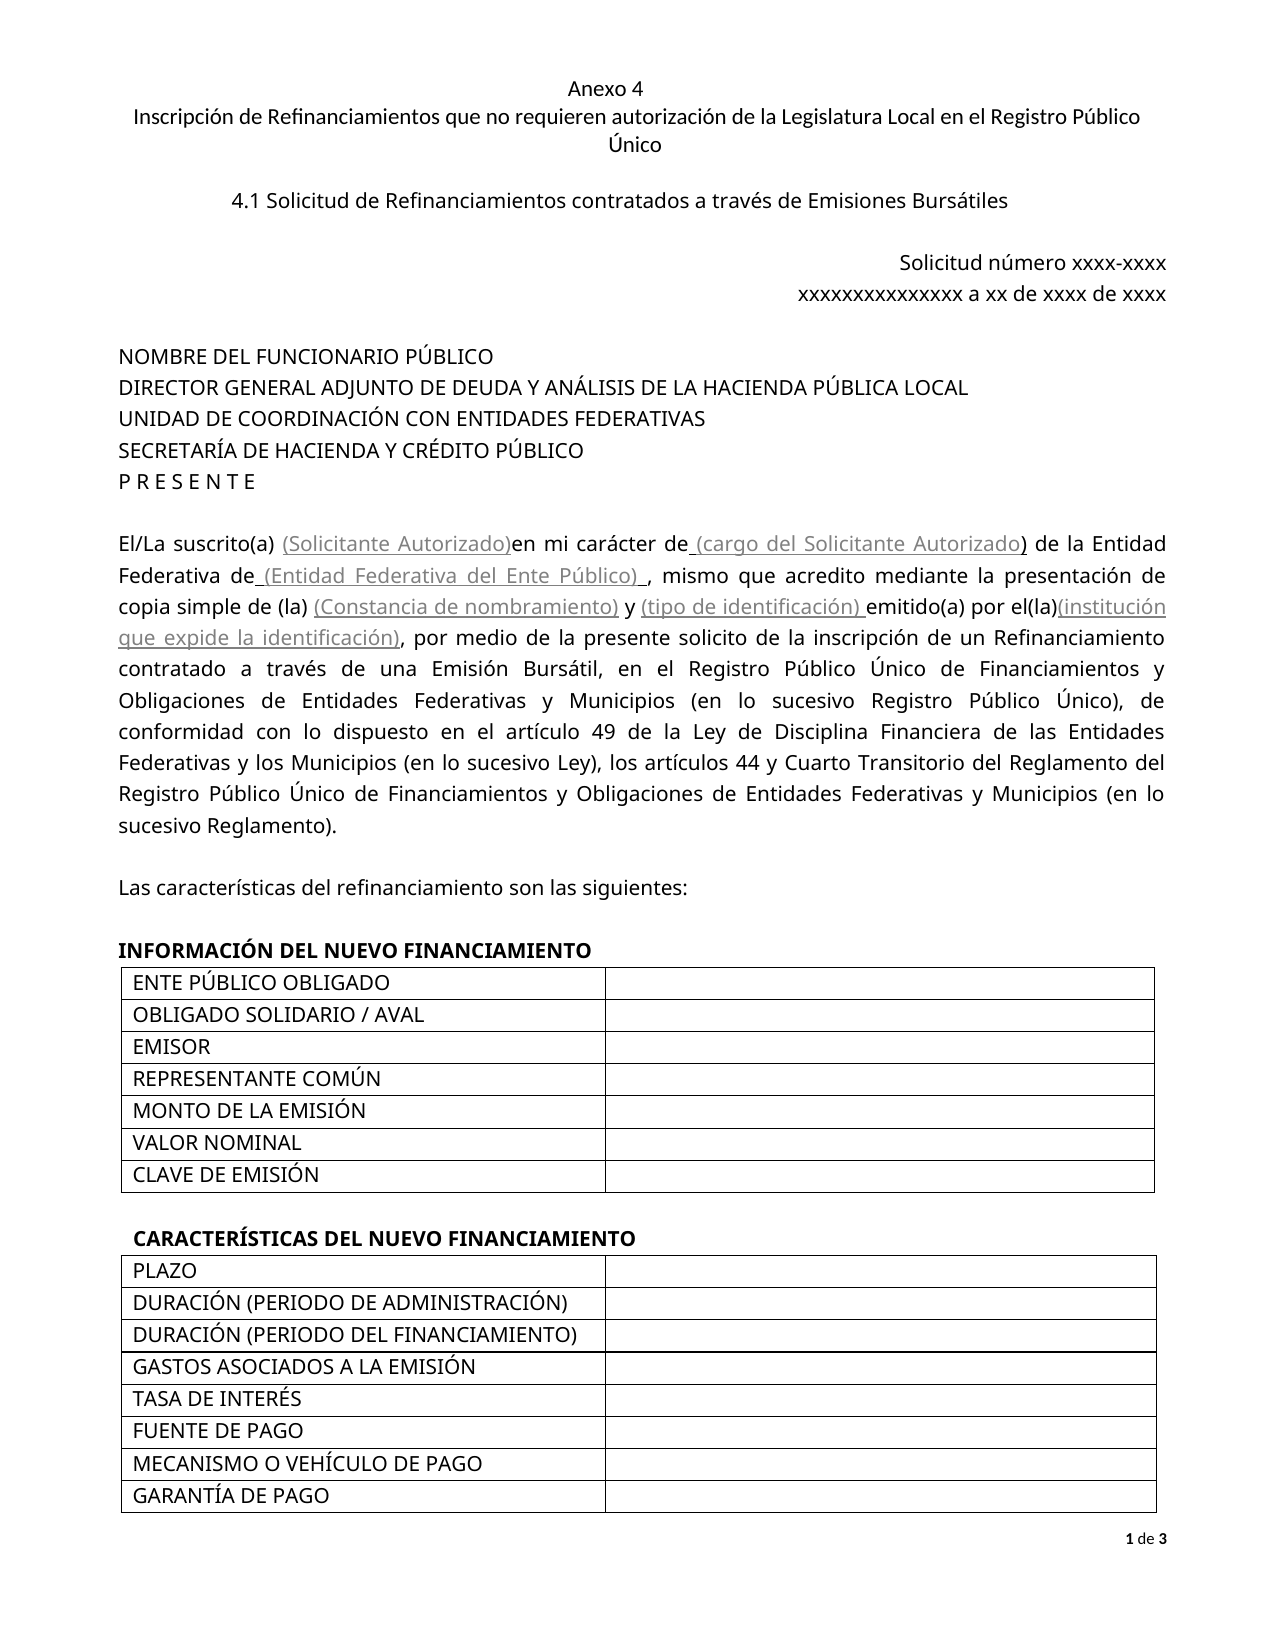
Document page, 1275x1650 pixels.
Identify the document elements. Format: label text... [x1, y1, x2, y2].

text El/La suscrito(a) (Solicitante Autorizado)en mi carácter de (cargo del Solicitante Autorizado) de la Entidad Federativa de (Entidad Federativa del Ente Público) , mismo que acredito mediante la presentación de copia simple de (la) (Constancia de nombramiento) y (tipo de identificación) emitido(a) por el(la)(institución que expide la identificación), por medio de la presente solicito de la inscripción de un Refinanciamiento contratado a través de una Emisión Bursátil, en el Registro Público Único de Financiamientos y Obligaciones de Entidades Federativas y Municipios (en lo sucesivo Registro Público Único), de conformidad con lo dispuesto en el artículo 49 de la Ley de Disciplina Financiera de las Entidades Federativas y los Municipios (en lo sucesivo Ley), los artículos 44 y Cuarto Transitorio del Reglamento del Registro Público Único de Financiamientos y Obligaciones de Entidades Federativas y Municipios (en lo sucesivo Reglamento). [118, 529, 1167, 839]
text SECRETARÍA DE HACIENDA Y CRÉDITO PÚBLICO [118, 436, 1167, 464]
table_cell OBLIGADO SOLIDARIO / AVAL [122, 1000, 605, 1031]
table_cell [606, 1449, 1156, 1480]
text UNIDAD DE COORDINACIÓN CON ENTIDADES FEDERATIVAS [118, 404, 1167, 433]
text CARACTERÍSTICAS DEL NUEVO FINANCIAMIENTO [118, 1224, 1167, 1252]
text 4.1 Solicitud de Refinanciamientos contratados a través de Emisiones Bursátiles [177, 186, 1167, 214]
table_cell [606, 1481, 1156, 1512]
table_cell VALOR NOMINAL [122, 1129, 605, 1159]
table_cell [606, 1000, 1154, 1031]
table_cell [606, 1032, 1154, 1063]
table_cell TASA DE INTERÉS [122, 1385, 605, 1416]
text xxxxxxxxxxxxxxx a xx de xxxx de xxxx [118, 279, 1167, 308]
table_cell [606, 1385, 1156, 1416]
table_cell CLAVE DE EMISIÓN [122, 1161, 605, 1192]
table_cell [606, 1161, 1154, 1192]
table_cell GASTOS ASOCIADOS A LA EMISIÓN [122, 1353, 605, 1383]
table_cell DURACIÓN (PERIODO DE ADMINISTRACIÓN) [122, 1288, 605, 1319]
table_cell REPRESENTANTE COMÚN [122, 1064, 605, 1095]
text NOMBRE DEL FUNCIONARIO PÚBLICO [118, 342, 1167, 371]
text Solicitud número xxxx-xxxx [118, 248, 1167, 277]
text INFORMACIÓN DEL NUEVO FINANCIAMIENTO [118, 936, 1167, 964]
table_cell MECANISMO O VEHÍCULO DE PAGO [122, 1449, 605, 1480]
table_cell [606, 1288, 1156, 1319]
table_header ENTE PÚBLICO OBLIGADO [122, 968, 605, 999]
table_cell [606, 1064, 1154, 1095]
table_cell FUENTE DE PAGO [122, 1417, 605, 1448]
table_header PLAZO [122, 1256, 605, 1287]
table_cell [606, 1417, 1156, 1448]
table_cell [606, 1096, 1154, 1127]
table_cell DURACIÓN (PERIODO DEL FINANCIAMIENTO) [122, 1320, 605, 1351]
table_cell MONTO DE LA EMISIÓN [122, 1096, 605, 1127]
table_cell [606, 1320, 1156, 1351]
table_header [606, 968, 1154, 999]
text DIRECTOR GENERAL ADJUNTO DE DEUDA Y ANÁLISIS DE LA HACIENDA PÚBLICA LOCAL [118, 373, 1167, 402]
table_cell [606, 1129, 1154, 1159]
table_cell [606, 1353, 1156, 1383]
table_header [606, 1256, 1156, 1287]
text P R E S E N T E [118, 467, 1167, 496]
text Las características del refinanciamiento son las siguientes: [118, 873, 1167, 902]
table_cell EMISOR [122, 1032, 605, 1063]
table_cell GARANTÍA DE PAGO [122, 1481, 605, 1512]
